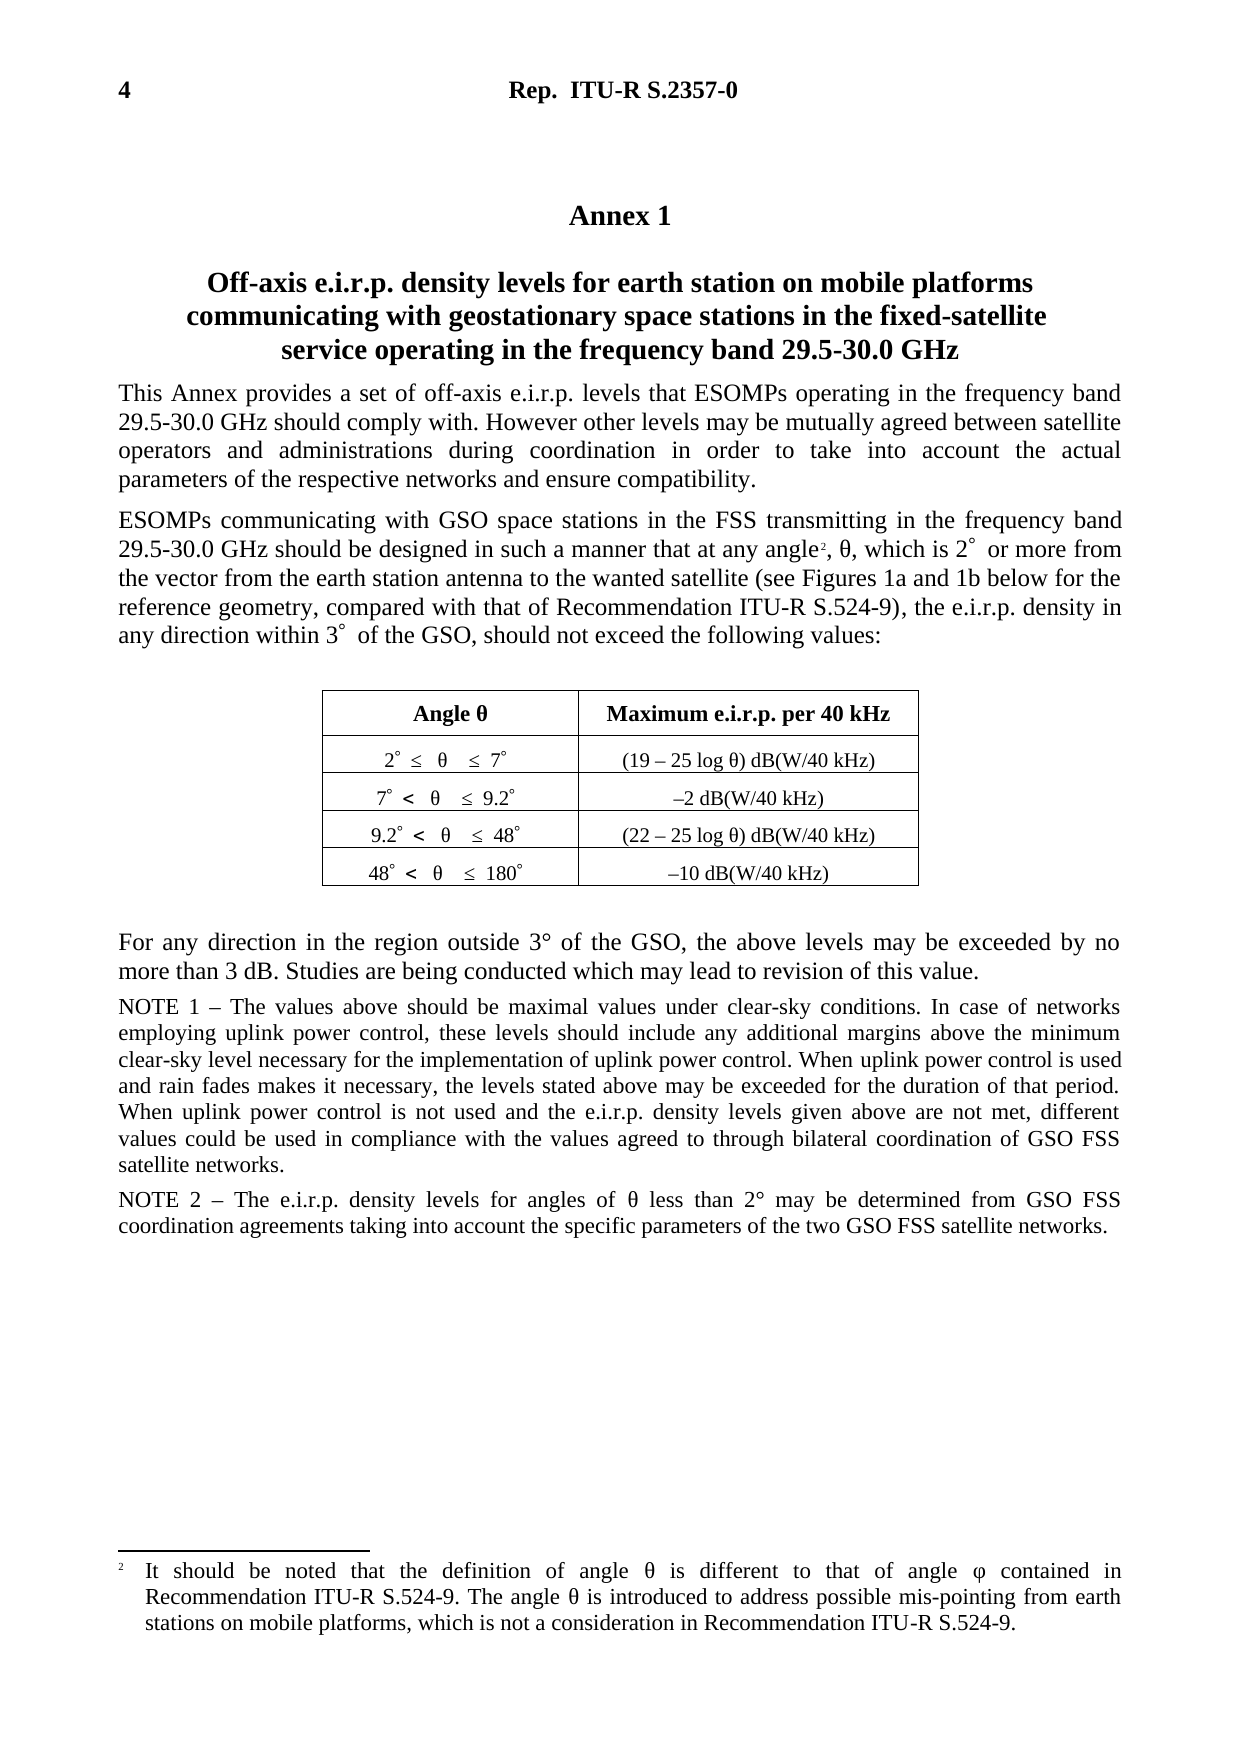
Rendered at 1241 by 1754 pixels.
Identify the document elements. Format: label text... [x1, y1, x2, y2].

text This Annex provides a set of off-axis e.i.r.p. levels that ESOMPs operating in the frequency band 29.5-30.0 GHz should comply with. However other levels may be mutually agreed between satellite operators and administrations during coordination in order to take into account the actual parameters of the respective networks and ensure compatibility. [118, 378, 1122, 493]
table_cell 48 θ≤180 [323, 848, 578, 885]
table_cell –2 dB(W/40 kHz) [579, 773, 918, 810]
table_cell –10 dB(W/40 kHz) [579, 848, 918, 885]
table_cell 2≤ θ≤7 [323, 736, 578, 772]
text ESOMPs communicating with GSO space stations in the FSS transmitting in the frequency band 29.5-30.0 GHz should be designed in such a manner that at any angle, θ, which is 2or more from the vector from the earth station antenna to the wanted satellite (see Figures 1a and 1b below for the reference geometry, compared with that of Recommendation ITU-R S.524-9), the e.i.r.p. density in any direction within 3of the GSO, should not exceed the following values: [118, 505, 1122, 649]
text NOTE 1 – The values above should be maximal values under clear-sky conditions. In case of networks employing uplink power control, these levels should include any additional margins above the minimum clear-sky level necessary for the implementation of uplink power control. When uplink power control is used and rain fades makes it necessary, the levels stated above may be exceeded for the duration of that period. When uplink power control is not used and the e.i.r.p. density levels given above are not met, different values could be used in compliance with the values agreed to through bilateral coordination of GSO FSS satellite networks. [118, 993, 1122, 1177]
text For any direction in the region outside 3° of the GSO, the above levels may be exceeded by no more than 3 dB. Studies are being conducted which may lead to revision of this value. [118, 927, 1122, 985]
title Annex 1 Off-axis e.i.r.p. density levels for earth station on mobile platforms communicating with geostationary space stations in the fixed-satellite service operating in the frequency band 29.5-30.0 GHz [118, 198, 1122, 365]
table_header Angle θ [323, 691, 578, 734]
text NOTE 2 – The e.i.r.p. density levels for angles of θ less than 2° may be determined from GSO FSS coordination agreements taking into account the specific parameters of the two GSO FSS satellite networks. [118, 1186, 1122, 1238]
table_cell 7 θ≤9.2 [323, 773, 578, 810]
table_cell 9.2 θ≤48 [323, 811, 578, 847]
table_cell (19 – 25 log θ) dB(W/40 kHz) [579, 736, 918, 772]
table_cell (22 – 25 log θ) dB(W/40 kHz) [579, 811, 918, 847]
table_header Maximum e.i.r.p. per 40 kHz [579, 691, 918, 734]
